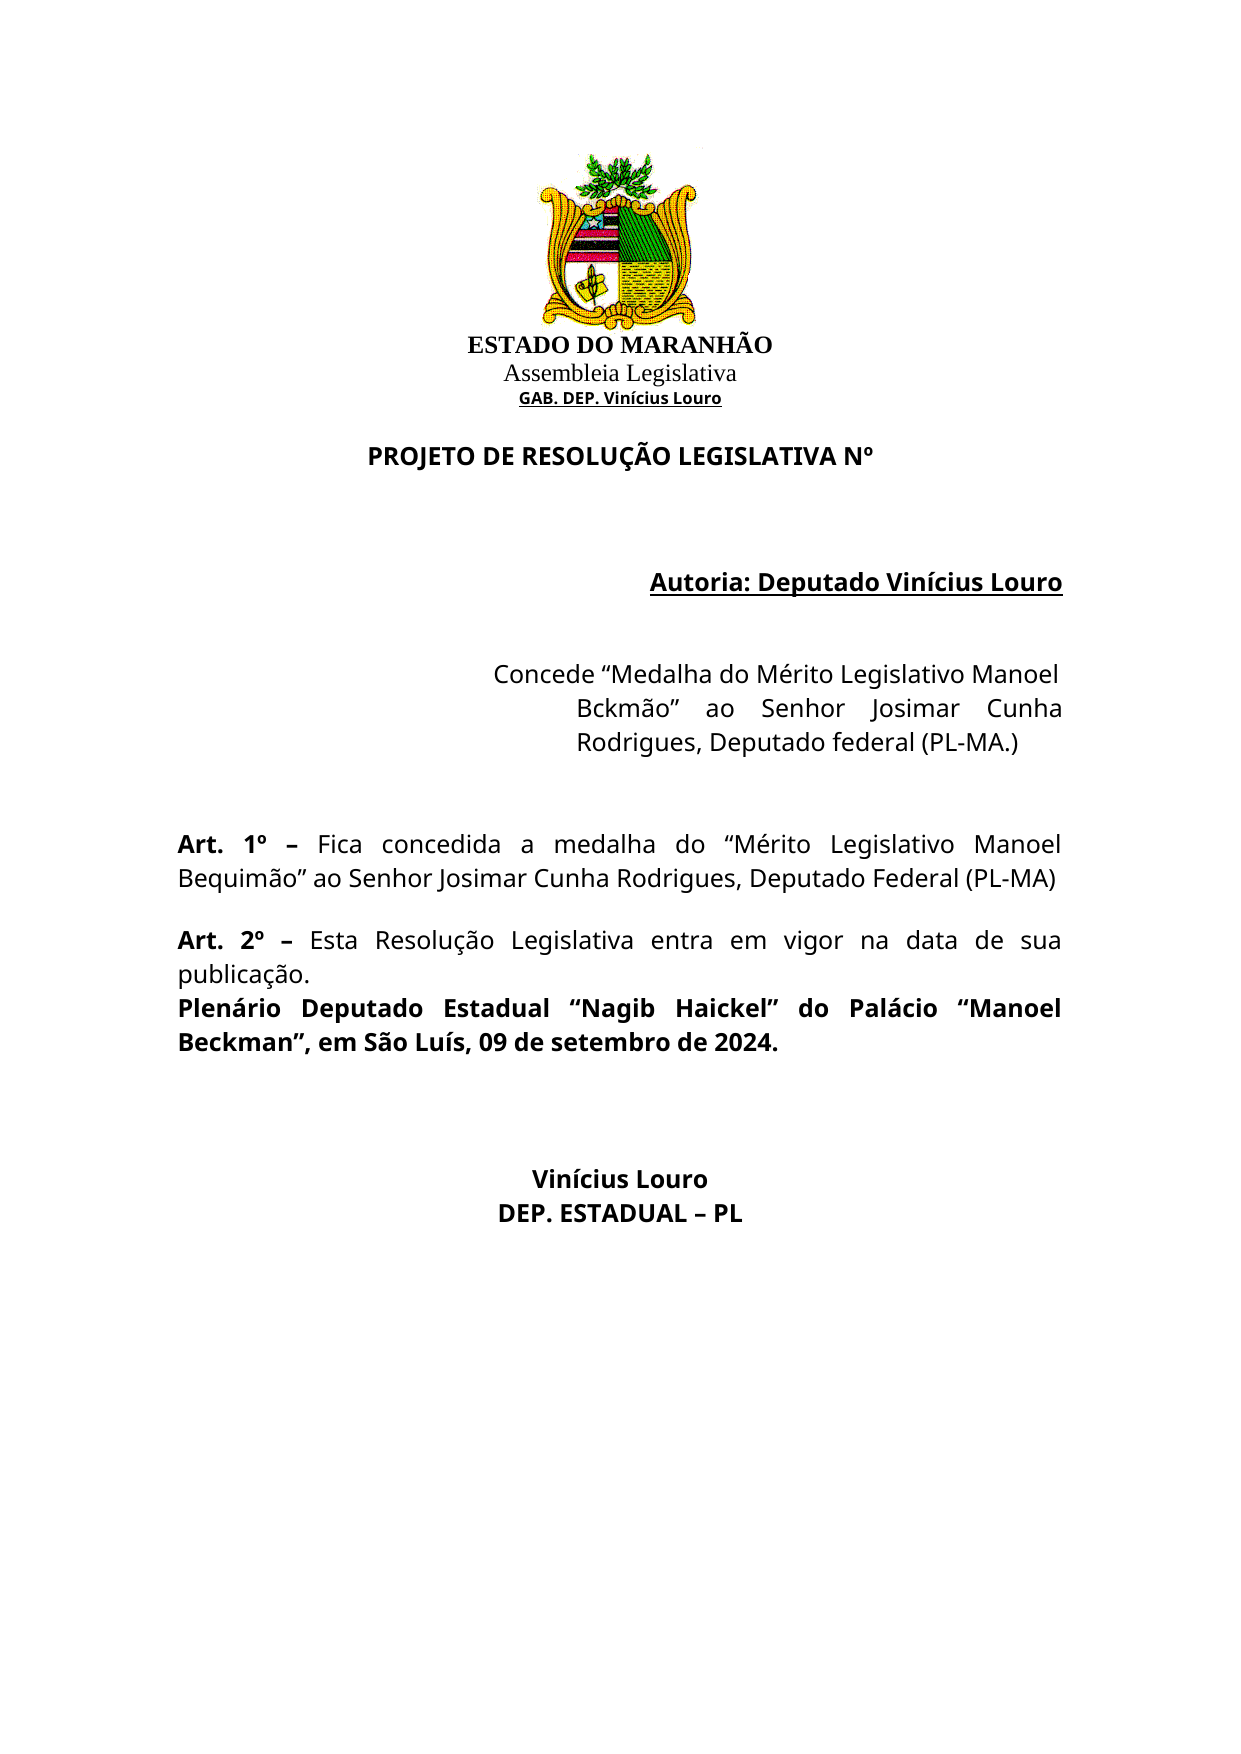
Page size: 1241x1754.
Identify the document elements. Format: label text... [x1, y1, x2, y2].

text Art. 2º – Esta Resolução Legislativa entra em vigor na data de sua publicação. [177, 923, 1063, 991]
text Art. 1º – Fica concedida a medalha do “Mérito Legislativo Manoel Bequimão” ao Senhor Josimar Cunha Rodrigues, Deputado Federal (PL-MA) [177, 827, 1063, 895]
picture [537, 147, 703, 336]
text Assembleia Legislativa [177, 358, 1063, 387]
text PROJETO DE RESOLUÇÃO LEGISLATIVA Nº [177, 439, 1063, 473]
text DEP. ESTADUAL – PL [177, 1195, 1063, 1229]
text Plenário Deputado Estadual “Nagib Haickel” do Palácio “Manoel Beckman”, em São Luís, 09 de setembro de 2024. [177, 991, 1063, 1059]
text Concede “Medalha do Mérito Legislativo Manoel Bckmão” ao Senhor Josimar Cunha Rodrigues, Deputado federal (PL-MA.) [162, 656, 1063, 758]
text Autoria: Deputado Vinícius Louro [177, 565, 1063, 599]
text Vinícius Louro [177, 1161, 1063, 1195]
text GAB. DEP. Vinícius Louro [177, 387, 1063, 409]
text ESTADO DO MARANHÃO [177, 335, 1063, 358]
